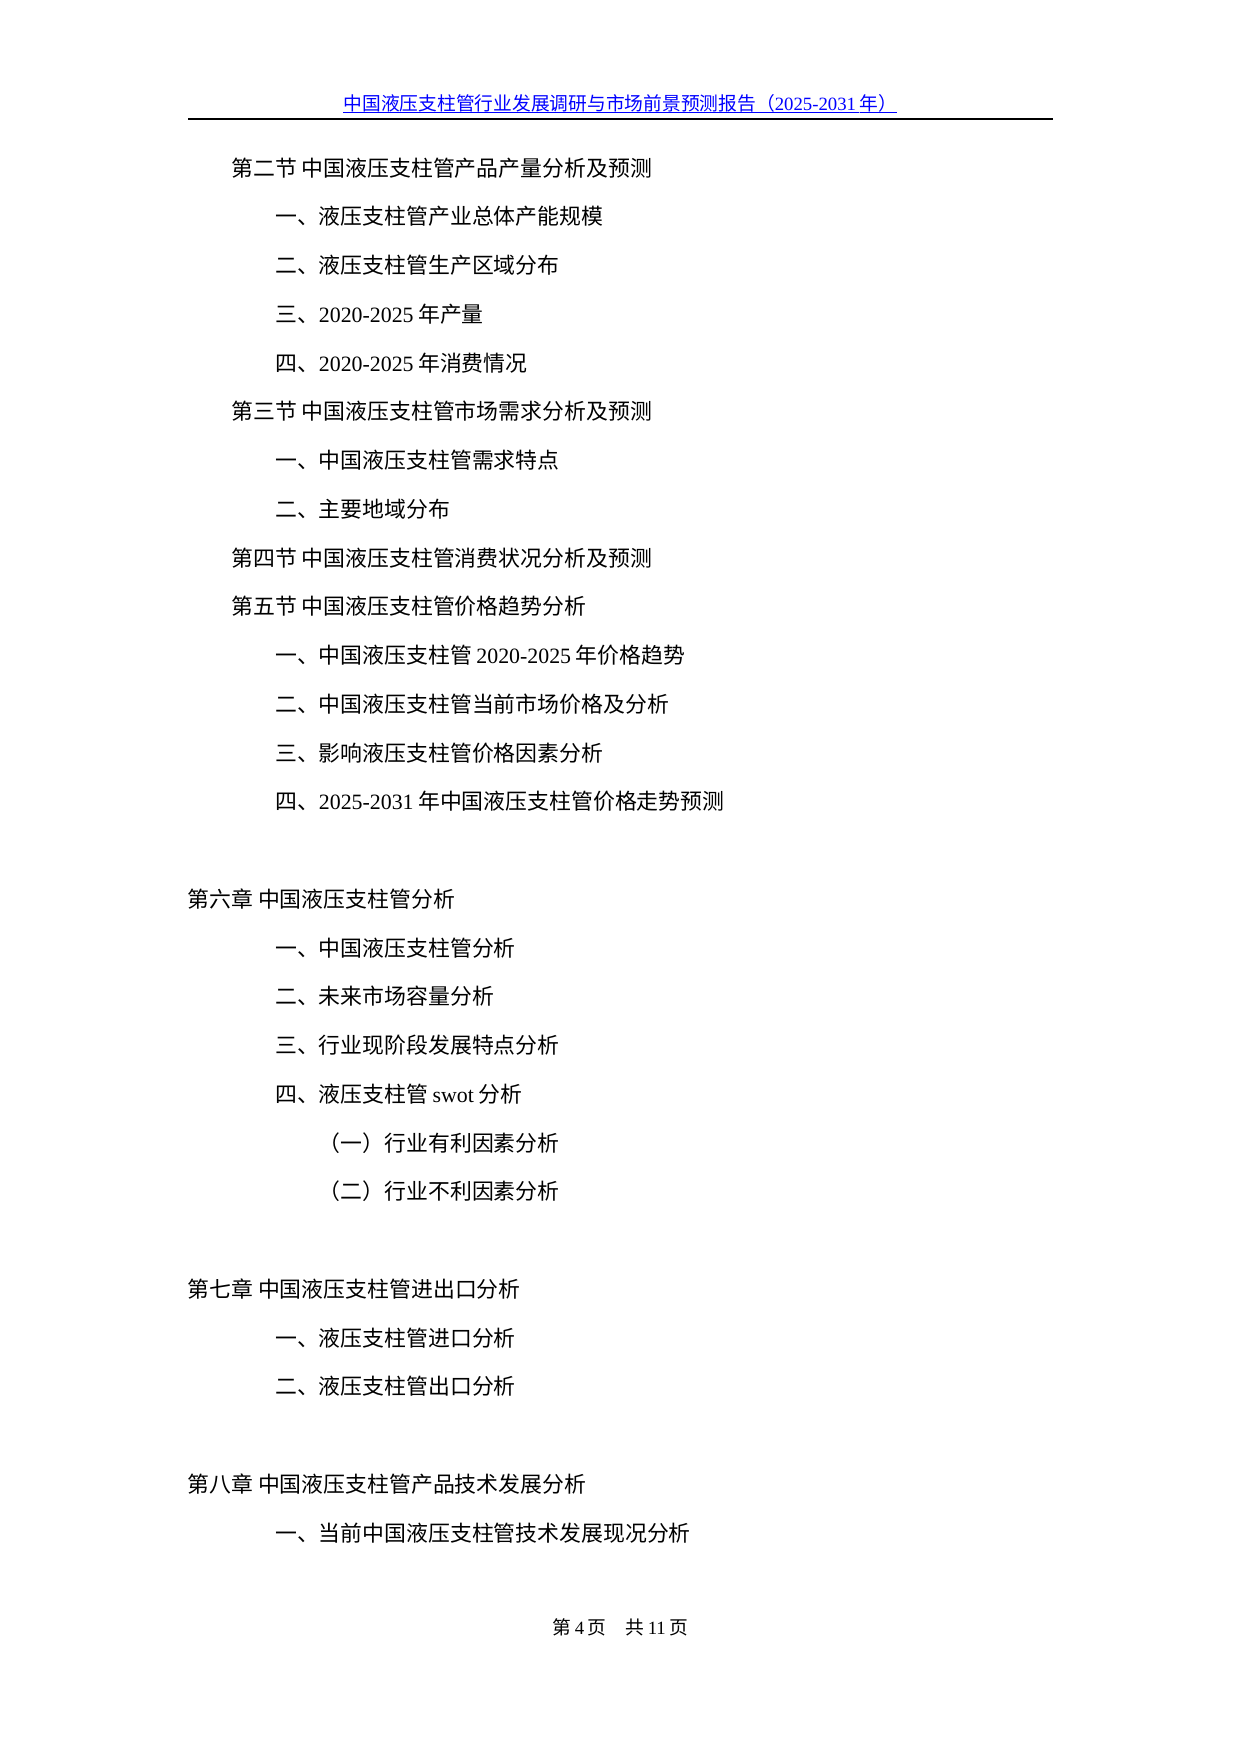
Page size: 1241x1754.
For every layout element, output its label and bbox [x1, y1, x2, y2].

text [187, 150, 1053, 1548]
